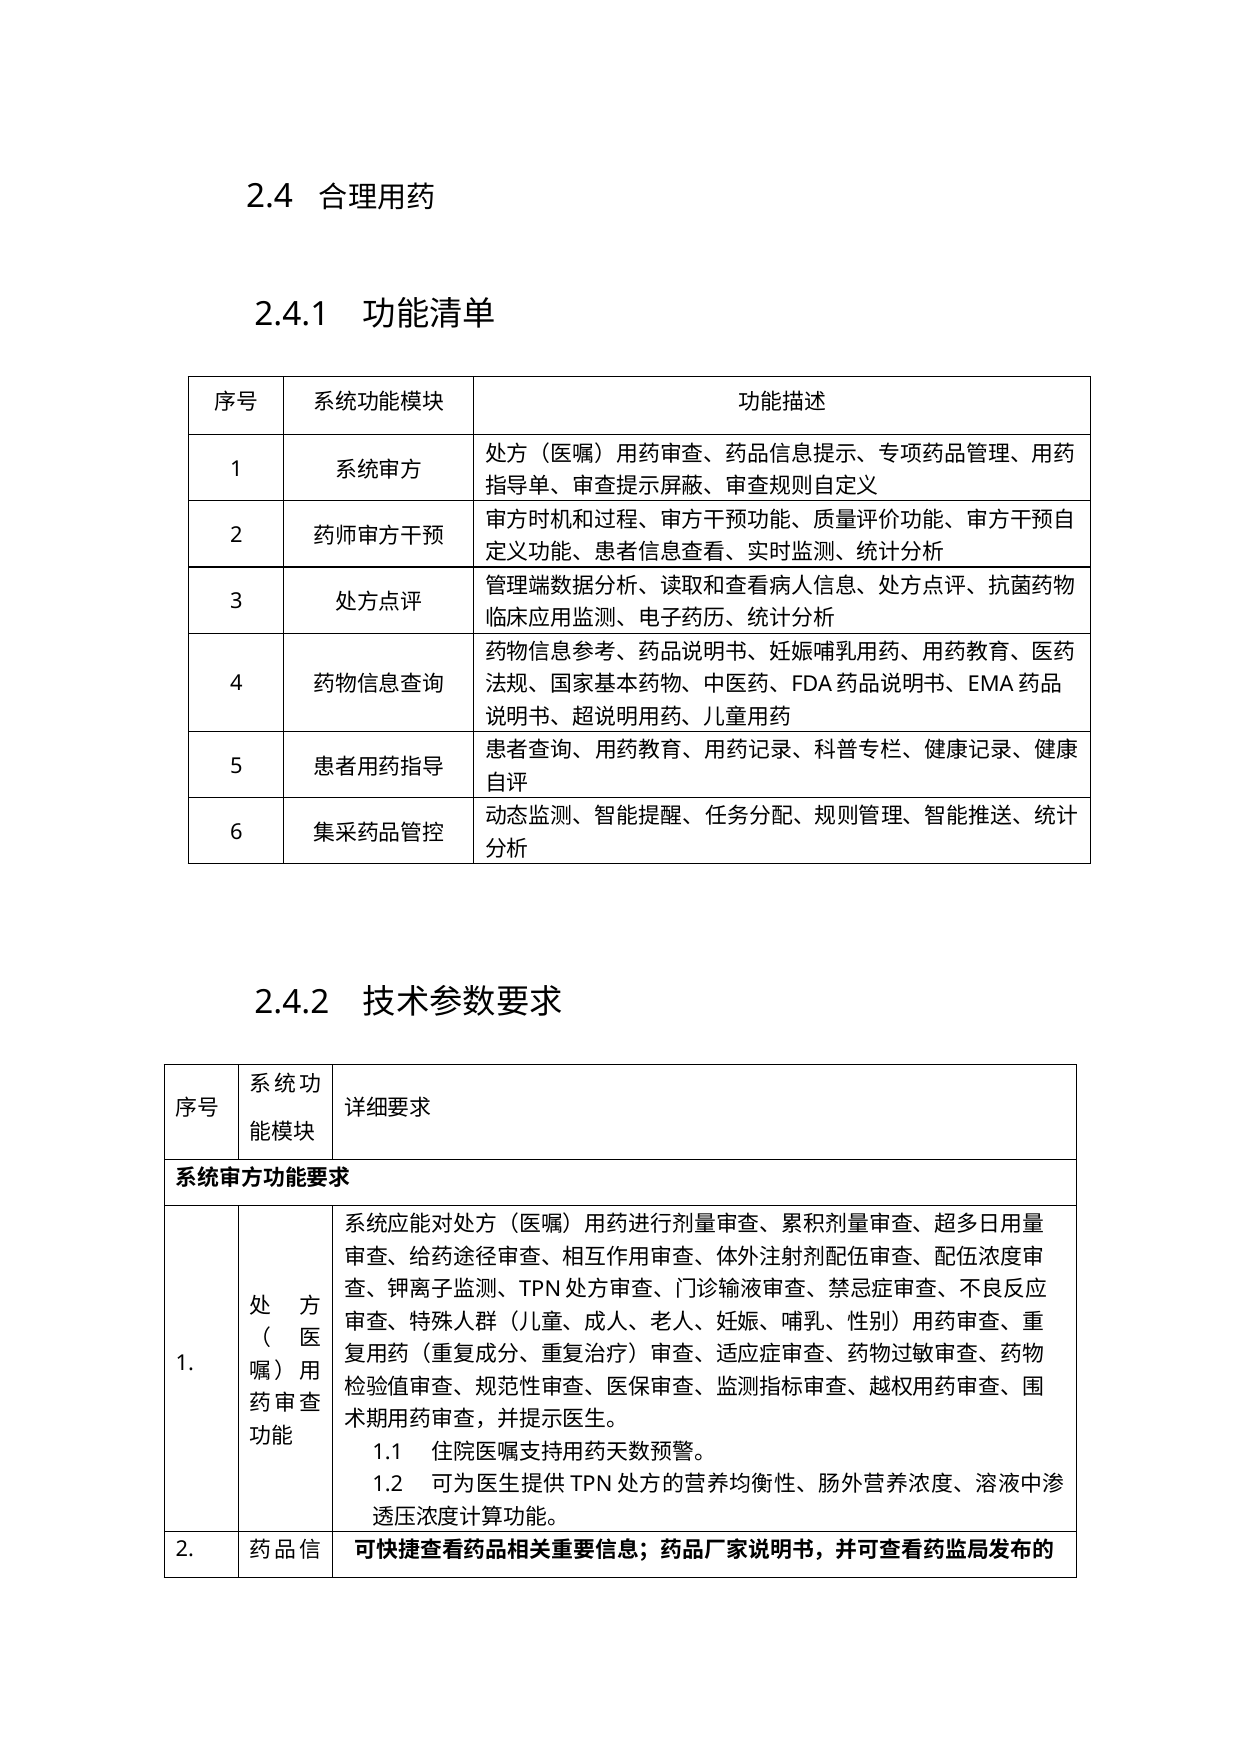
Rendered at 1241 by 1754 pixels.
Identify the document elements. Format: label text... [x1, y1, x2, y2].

table_cell 处方（医嘱）用药审查功能 [239, 1206, 332, 1531]
table_header 序号 [165, 1065, 238, 1159]
table_cell 1. [165, 1206, 238, 1531]
table_cell 2 [189, 501, 283, 566]
table_cell 药物信息参考、药品说明书、妊娠哺乳用药、用药教育、医药法规、国家基本药物、中医药、FDA药品说明书、EMA药品说明书、超说明用药、儿童用药 [474, 634, 1090, 731]
table_cell 药品信息提示功能 [239, 1532, 332, 1577]
table_cell 管理端数据分析、读取和查看病人信息、处方点评、抗菌药物临床应用监测、电子药历、统计分析 [474, 568, 1090, 632]
table_cell 药师审方干预 [284, 501, 473, 566]
subtitle 技术参数要求 [187, 975, 1053, 1024]
table_cell 处方点评 [284, 568, 473, 632]
table_header 功能描述 [474, 377, 1090, 434]
table_cell 动态监测、智能提醒、任务分配、规则管理、智能推送、统计分析 [474, 798, 1090, 863]
table_cell 5 [189, 732, 283, 797]
table_header 序号 [189, 377, 283, 434]
table_cell 4 [189, 634, 283, 731]
table_cell 集采药品管控 [284, 798, 473, 863]
table_cell 患者查询、用药教育、用药记录、科普专栏、健康记录、健康自评 [474, 732, 1090, 797]
table_cell 审方时机和过程、审方干预功能、质量评价功能、审方干预自定义功能、患者信息查看、实时监测、统计分析 [474, 501, 1090, 566]
table_cell 1 [189, 435, 283, 500]
table_cell 药物信息查询 [284, 634, 473, 731]
table_cell 系统审方功能要求 [165, 1160, 1076, 1205]
table_cell 6 [189, 798, 283, 863]
table_cell 处方（医嘱）用药审查、药品信息提示、专项药品管理、用药指导单、审查提示屏蔽、审查规则自定义 [474, 435, 1090, 500]
table_cell 系统应能对处方（医嘱）用药进行剂量审查、累积剂量审查、超多日用量审查、给药途径审查、相互作用审查、体外注射剂配伍审查、配伍浓度审查、钾离子监测、TPN处方审查、门诊输液审查、禁忌症审查、不良反应审查、特殊人群（儿童、成人、老人、妊娠、哺乳、性别）用药审查、重复用药（重复成分、重复治疗）审查、适应症审查、药物过敏审查、药物检验值审查、规范性审查、医保审查、监测指标审查、越权用药审查、围术期用药审查，并提示医生。 住院医嘱支持用药天数预警。 可为医生提供TPN处方的营养均衡性、肠外营养浓度、溶液中渗透压浓度计算功能。 [333, 1206, 1076, 1531]
table_header 系统功能模块 [239, 1065, 332, 1159]
table_header 详细要求 [333, 1065, 1076, 1159]
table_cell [333, 1532, 1076, 1577]
table_cell 患者用药指导 [284, 732, 473, 797]
table_header 系统功能模块 [284, 377, 473, 434]
subtitle 合理用药 [187, 162, 1053, 227]
table_cell 系统审方 [284, 435, 473, 500]
table_cell 3 [189, 568, 283, 632]
table_cell 2. [165, 1532, 238, 1577]
subtitle 功能清单 [187, 287, 1053, 336]
